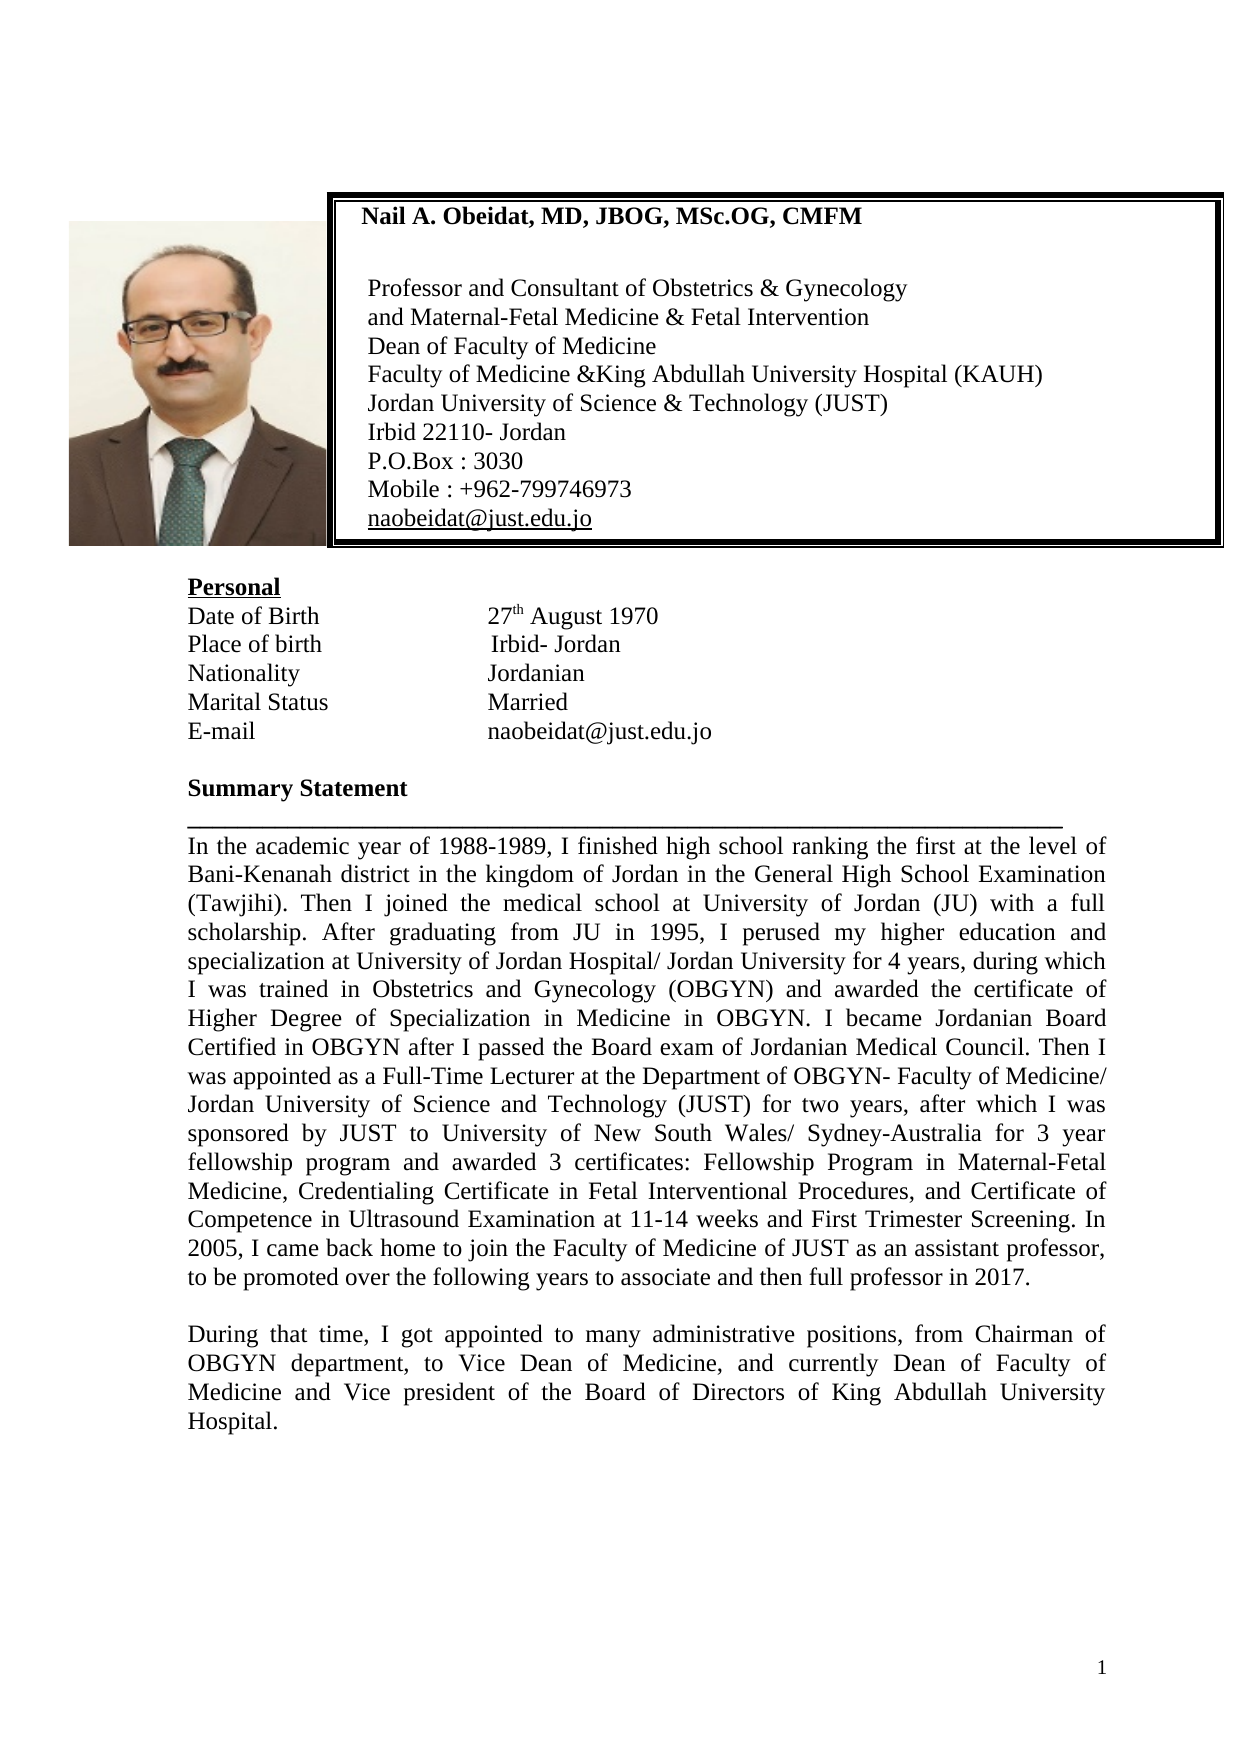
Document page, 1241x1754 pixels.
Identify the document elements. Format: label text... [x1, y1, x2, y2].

text Summary Statement [187, 773, 1107, 802]
text In the academic year of 1988-1989, I finished high school ranking the first at the level of Bani-Kenanah district in the kingdom of Jordan in the General High School Examination (Tawjihi). Then I joined the medical school at University of Jordan (JU) with a full scholarship. After graduating from JU in 1995, I perused my higher education and specialization at University of Jordan Hospital/ Jordan University for 4 years, during which I was trained in Obstetrics and Gynecology (OBGYN) and awarded the certificate of Higher Degree of Specialization in Medicine in OBGYN. I became Jordanian Board Certified in OBGYN after I passed the Board exam of Jordanian Medical Council. Then I was appointed as a Full-Time Lecturer at the Department of OBGYN- Faculty of Medicine/ Jordan University of Science and Technology (JUST) for two years, after which I was sponsored by JUST to University of New South Wales/ Sydney-Australia for 3 year fellowship program and awarded 3 certificates: Fellowship Program in Maternal-Fetal Medicine, Credentialing Certificate in Fetal Interventional Procedures, and Certificate of Competence in Ultrasound Examination at 11-14 weeks and First Trimester Screening. In 2005, I came back home to join the Faculty of Medicine of JUST as an assistant professor, to be promoted over the following years to associate and then full professor in 2017. [187, 831, 1107, 1291]
table_cell Mobile : +962-799746973 [336, 475, 1215, 503]
picture [68, 221, 327, 546]
text Personal [187, 572, 1107, 601]
text Marital Status Married [187, 687, 1107, 716]
table_cell Professor and Consultant of Obstetrics & Gynecology and Maternal-Fetal Medicine & Fetal Intervention Dean of Faculty of Medicine [336, 273, 1215, 359]
text Place of birth Irbid- Jordan [187, 629, 1107, 658]
text Nationality Jordanian [187, 658, 1107, 687]
text E-mail naobeidat@just.edu.jo [187, 716, 1107, 744]
text During that time, I got appointed to many administrative positions, from Chairman of OBGYN department, to Vice Dean of Medicine, and currently Dean of Faculty of Medicine and Vice president of the Board of Directors of King Abdullah University Hospital. [187, 1319, 1107, 1434]
table_cell Jordan University of Science & Technology (JUST) [336, 388, 1215, 417]
table_cell Faculty of Medicine &King Abdullah University Hospital (KAUH) [336, 360, 1215, 388]
table_header Nail A. Obeidat, MD, JBOG, MSc.OG, CMFM [336, 202, 1215, 273]
table_cell naobeidat@just.edu.jo [336, 503, 1215, 538]
text ______________________________________________________________________ [187, 802, 1107, 831]
table_cell Irbid 22110- Jordan P.O.Box : 3030 [336, 417, 1215, 474]
text Date of Birth 27th August 1970 [187, 601, 1107, 629]
